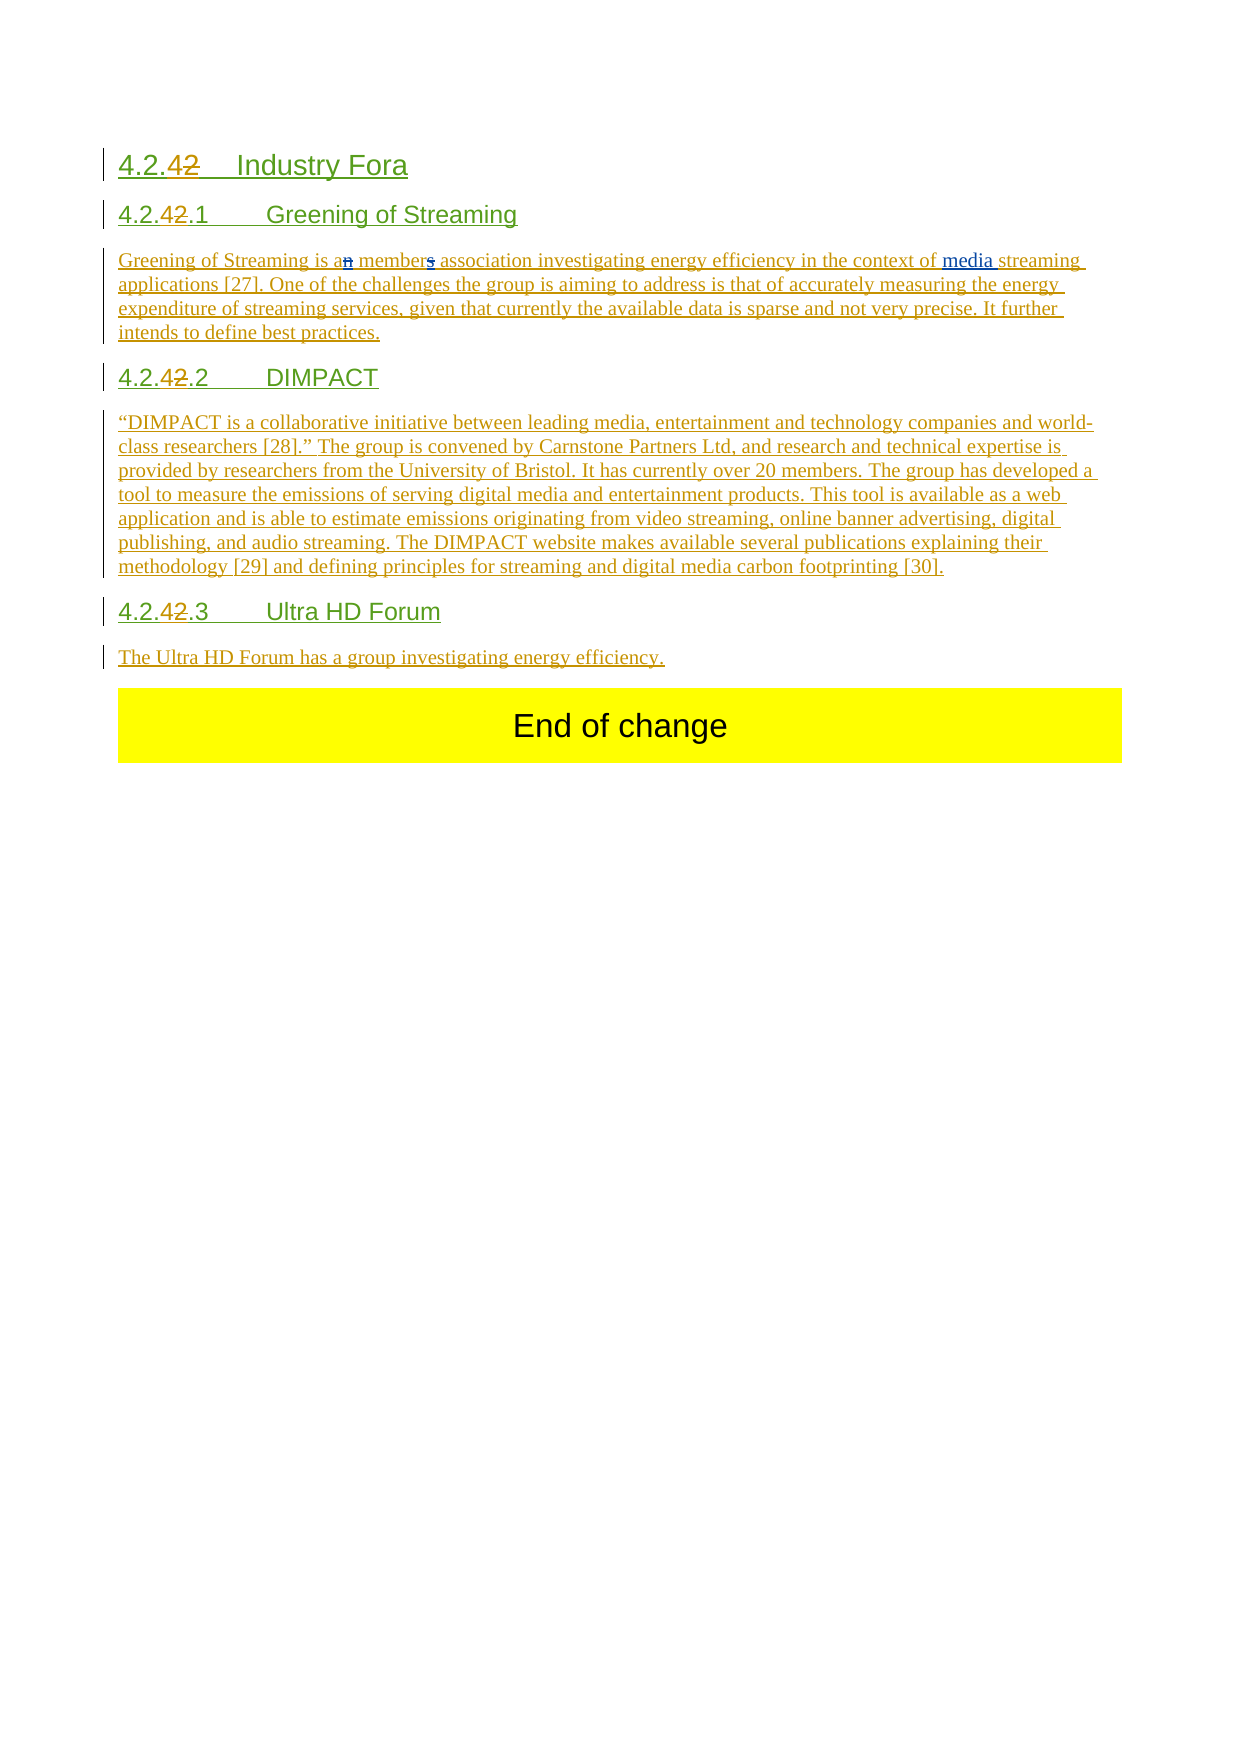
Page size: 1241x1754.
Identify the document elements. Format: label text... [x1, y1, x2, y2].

table_header End of change [118, 688, 1122, 763]
